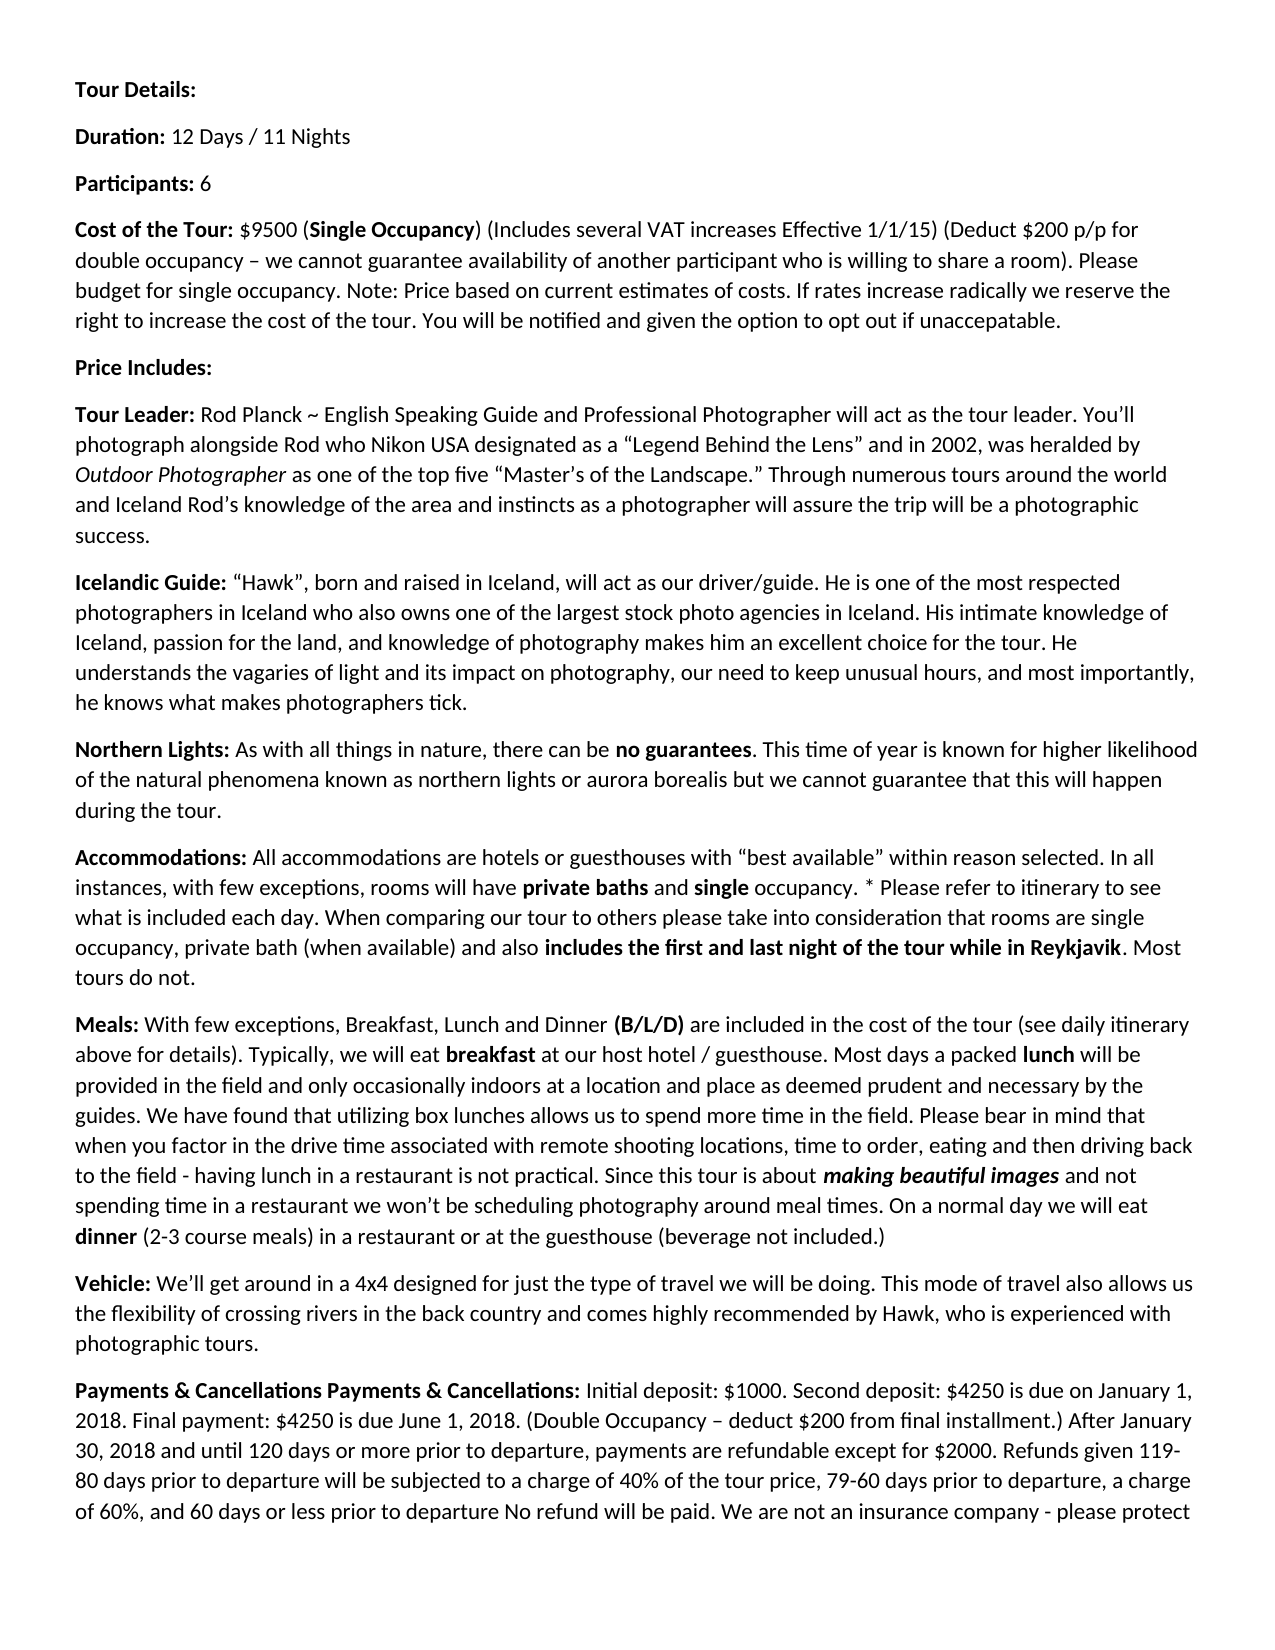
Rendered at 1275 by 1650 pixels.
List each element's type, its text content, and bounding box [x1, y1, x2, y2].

text Tour Leader: Rod Planck ~ English Speaking Guide and Professional Photographer will act as the tour leader. You’ll photograph alongside Rod who Nikon designated as a “Legend Behind the Lens” and in 2002, was heralded by Outdoor Photographer as one of the top five “Master’s of the Landscape.” Through numerous tours around the world and Iceland Rod’s knowledge of the area and instincts as a photographer will assure the trip will be a photographic success. [75, 400, 1200, 549]
text Meals: With few exceptions, Breakfast, Lunch and Dinner (B/L/D) are included in the cost of the tour (see daily itinerary above for details). Typically, we will eat breakfast at our host hotel / guesthouse. Most days a packed lunch will be provided in the field and only occasionally indoors at a location and place as deemed prudent and necessary by the guides. We have found that utilizing box lunches allows us to spend more time in the field. Please bear in mind that when you factor in the drive time associated with remote shooting locations, time to order, eating and then driving back to the field - having lunch in a restaurant is not practical. Since this tour is about making beautiful images and not spending time in a restaurant we won’t be scheduling photography around meal times. On a normal day we will eat dinner (2-3 course meals) in a restaurant or at the guesthouse (beverage not included.) [75, 1010, 1200, 1250]
text Participants: 6 [75, 169, 1200, 197]
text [75, 1376, 1200, 1525]
text Accommodations: All accommodations are hotels or guesthouses with “best available” within reason selected. In all instances, with few exceptions, rooms will have private baths and single occupancy. * Please refer to itinerary to see what is included each day. When comparing our tour to others please take into consideration that rooms are single occupancy, private bath (when available) and also includes the first and last night of the tour while in . Most tours do not. [75, 843, 1200, 992]
text Tour Details: [75, 75, 1200, 103]
text Northern Lights: As with all things in nature, there can be no guarantees. This time of year is known for higher likelihood of the natural phenomena known as northern lights or aurora borealis but we cannot guarantee that this will happen during the tour. [75, 735, 1200, 824]
text Duration: 12 Days / 11 Nights [75, 122, 1200, 150]
text Price Includes: [75, 353, 1200, 381]
text Vehicle: We’ll get around in a 4x4 designed for just the type of travel we will be doing. This mode of travel also allows us the flexibility of crossing rivers in the back country and comes highly recommended by Hawk, who is experienced with photographic tours. [75, 1269, 1200, 1357]
text Icelandic Guide: “Hawk”, born and raised in Iceland, will act as our driver/guide. He is one of the most respected photographers in who also owns one of the largest stock photo agencies in . His intimate knowledge of , passion for the land, and knowledge of photography makes him an excellent choice for the tour. He understands the vagaries of light and its impact on photography, our need to keep unusual hours, and most importantly, he knows what makes photographers tick. [75, 568, 1200, 717]
text Cost of the Tour: $9500 (Single Occupancy) (Includes several VAT increases Effective 1/1/15) (Deduct $200 p/p for double occupancy – we cannot guarantee availability of another participant who is willing to share a room). Please budget for single occupancy. Note: Price based on current estimates of costs. If rates increase radically we reserve the right to increase the cost of the tour. You will be notified and given the option to opt out if unaccepatable. [75, 216, 1200, 334]
